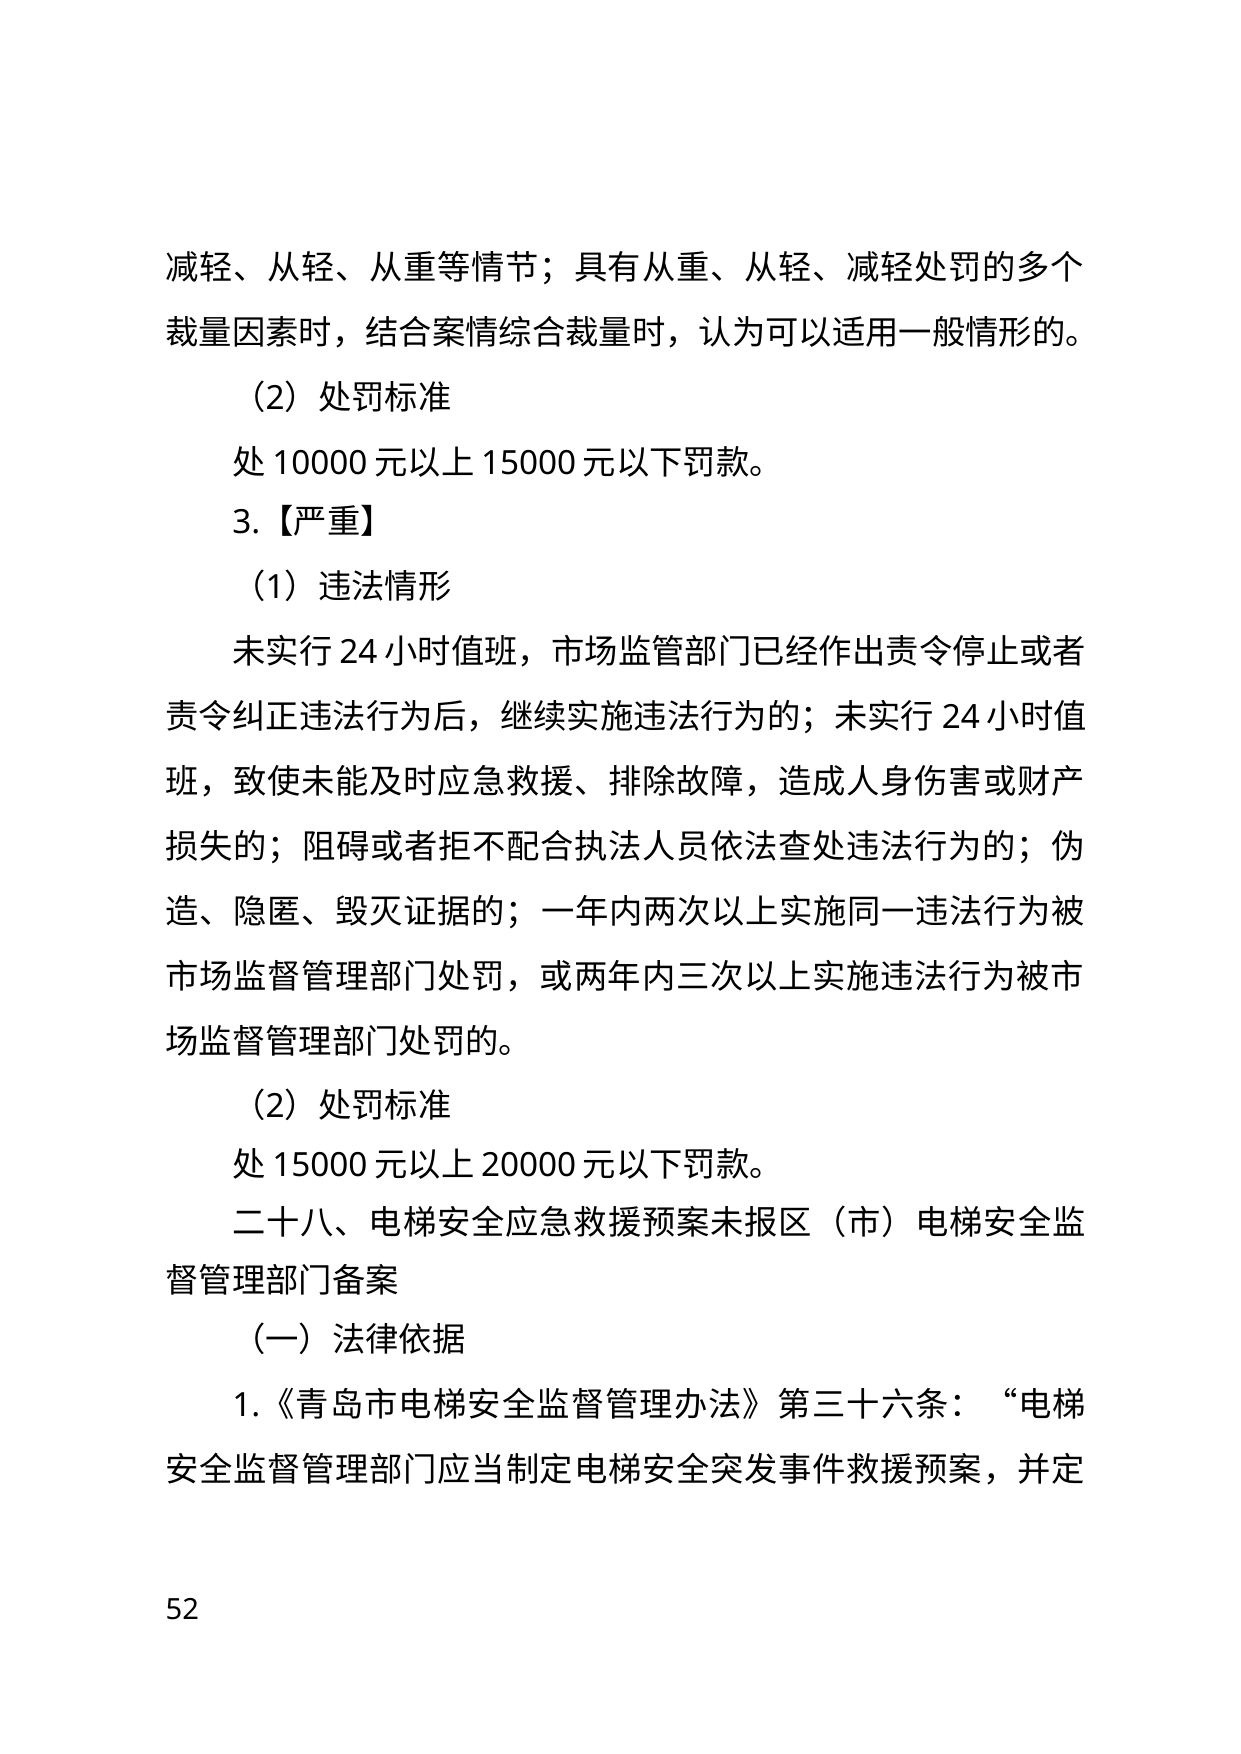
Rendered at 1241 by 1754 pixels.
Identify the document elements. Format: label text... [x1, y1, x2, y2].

text （一）法律依据 [165, 1304, 1087, 1369]
text 3.【严重】 [165, 486, 1087, 551]
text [165, 1369, 1087, 1499]
text 二十八、电梯安全应急救援预案未报区（市）电梯安全监督管理部门备案 [165, 1188, 1087, 1304]
text （2）处罚标准 [165, 363, 1087, 428]
text 处15000元以上20000元以下罚款。 [165, 1129, 1087, 1188]
text （2）处罚标准 [165, 1071, 1087, 1129]
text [165, 233, 1087, 363]
text 处10000元以上15000元以下罚款。 [165, 428, 1087, 486]
text 未实行24小时值班，市场监管部门已经作出责令停止或者责令纠正违法行为后，继续实施违法行为的；未实行24小时值班，致使未能及时应急救援、排除故障，造成人身伤害或财产损失的；阻碍或者拒不配合执法人员依法查处违法行为的；伪造、隐匿、毁灭证据的；一年内两次以上实施同一违法行为被市场监督管理部门处罚，或两年内三次以上实施违法行为被市场监督管理部门处罚的。 [165, 616, 1087, 1071]
text （1）违法情形 [165, 551, 1087, 616]
